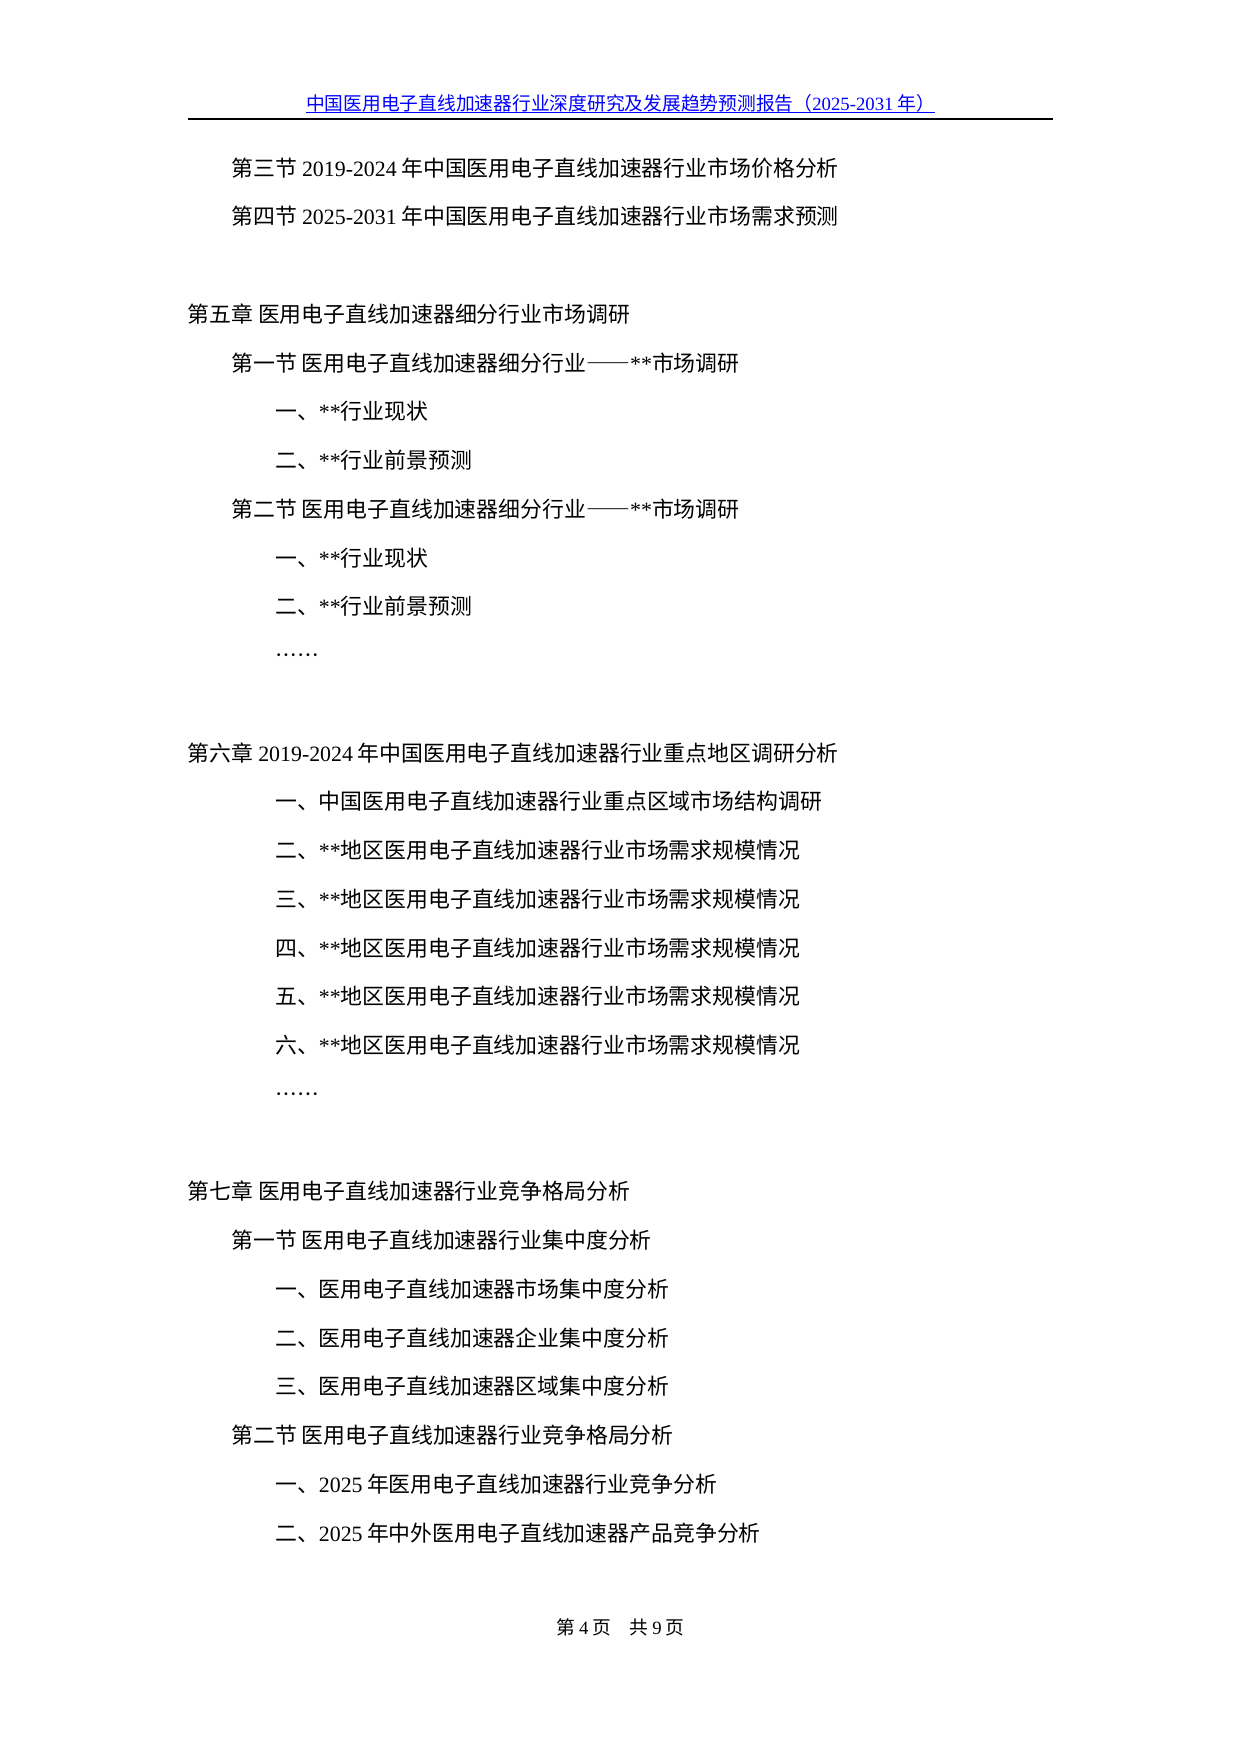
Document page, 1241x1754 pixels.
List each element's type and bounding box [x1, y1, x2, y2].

text [187, 150, 1053, 1548]
